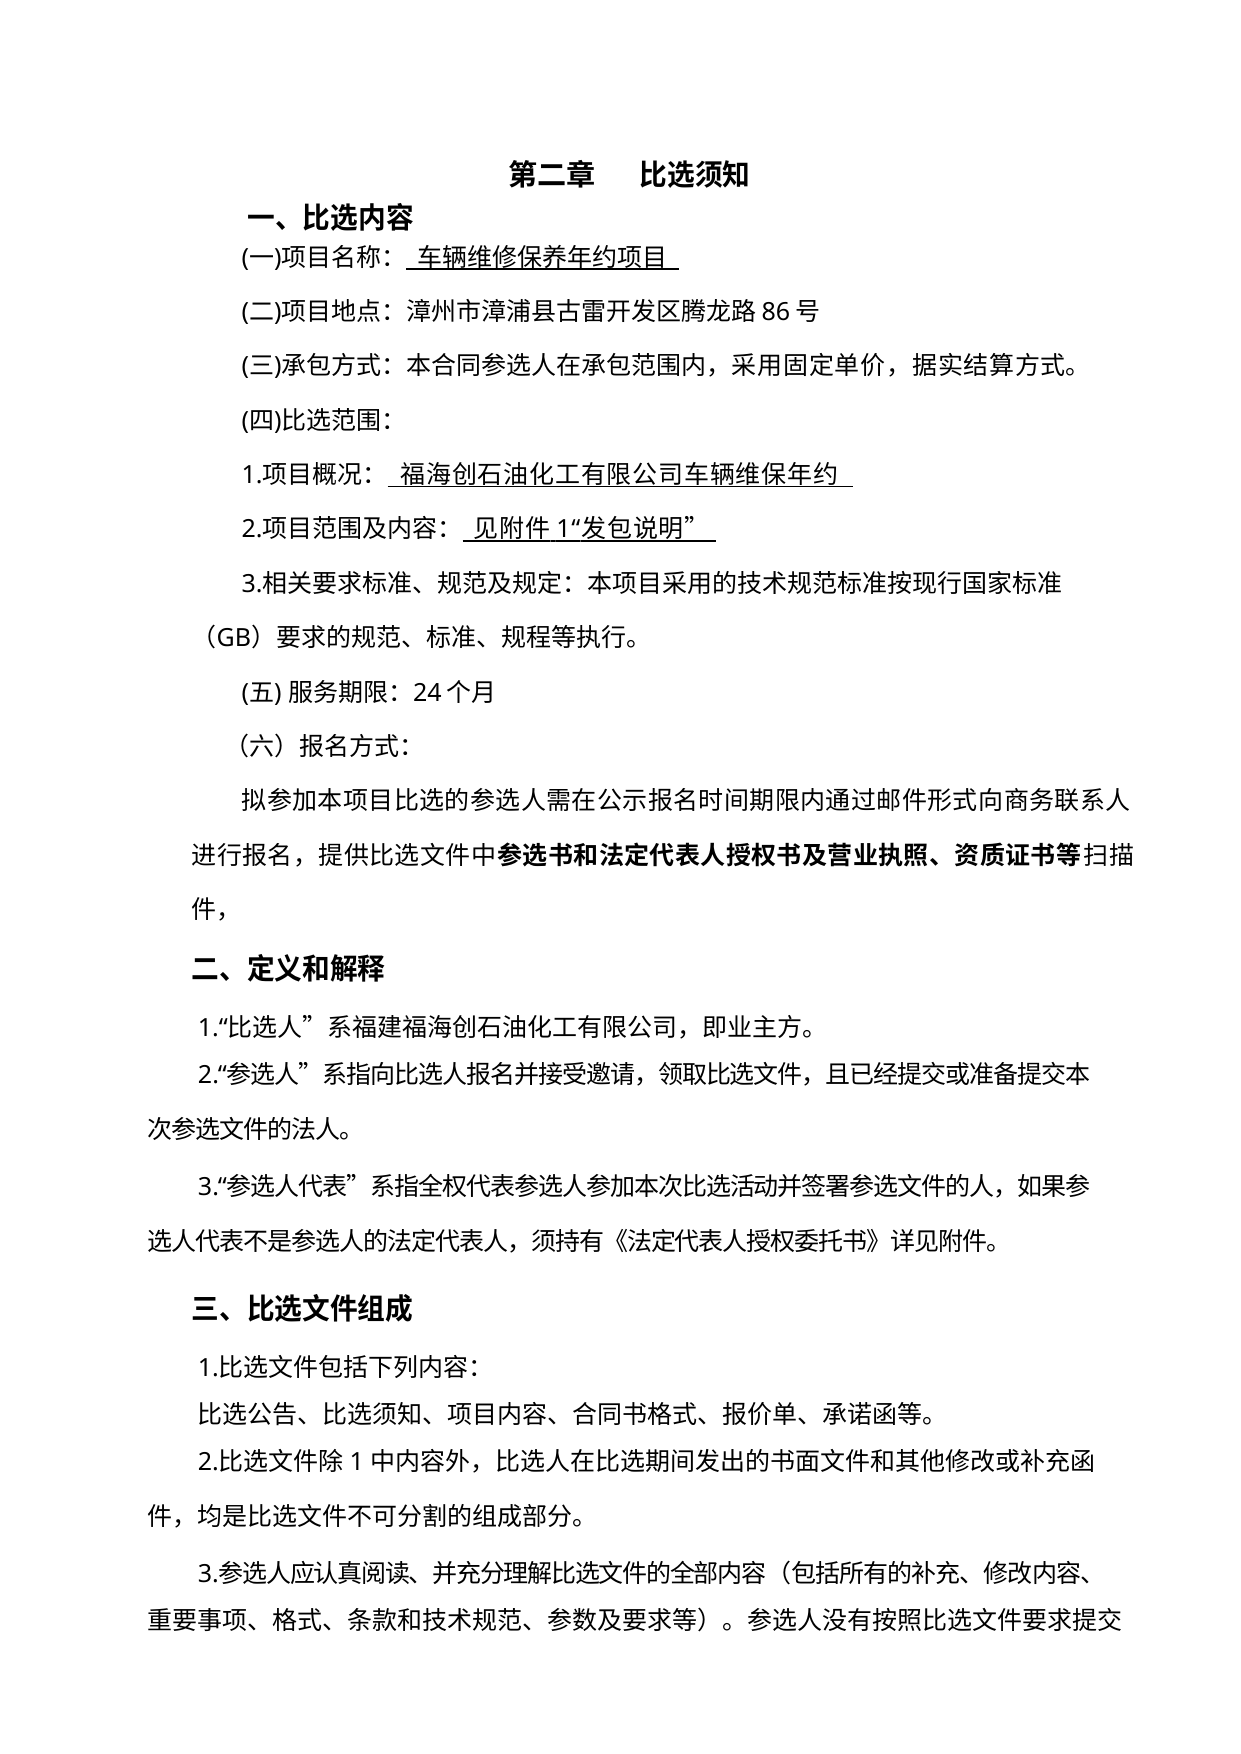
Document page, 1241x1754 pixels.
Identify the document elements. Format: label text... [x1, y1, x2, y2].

subtitle 三、比选文件组成 [191, 1285, 1134, 1327]
text 3.参选人应认真阅读、并充分理解比选文件的全部内容（包括所有的补充、修改内容、 [198, 1553, 1134, 1589]
subtitle 二、定义和解释 [191, 946, 1134, 988]
text （六）报名方式： [191, 726, 1121, 763]
text 2.比选文件除 1 中内容外，比选人在比选期间发出的书面文件和其他修改或补充函件，均是比选文件不可分割的组成部分。 [148, 1442, 1112, 1532]
text 2.项目范围及内容： 见附件1“发包说明” [191, 509, 1134, 545]
text (一)项目名称： 车辆维修保养年约项目 [191, 237, 1134, 273]
text 3.相关要求标准、规范及规定：本项目采用的技术规范标准按现行国家标准（GB）要求的规范、标准、规程等执行。 [191, 563, 1134, 654]
text (三)承包方式：本合同参选人在承包范围内，采用固定单价，据实结算方式。 [191, 346, 1134, 382]
subtitle 第二章 比选须知 [135, 156, 1123, 193]
text 重要事项、格式、条款和技术规范、参数及要求等）。参选人没有按照比选文件要求提交 [148, 1600, 1134, 1637]
text 1.比选文件包括下列内容： [198, 1347, 1134, 1383]
text (五) 服务期限：24个月 [191, 672, 1134, 708]
text 1.“比选人”系福建福海创石油化工有限公司，即业主方。 [198, 1007, 1134, 1044]
text 2.“参选人”系指向比选人报名并接受邀请，领取比选文件，且已经提交或准备提交本次参选文件的法人。 [148, 1055, 1111, 1146]
text 拟参加本项目比选的参选人需在公示报名时间期限内通过邮件形式向商务联系人进行报名，提供比选文件中参选书和法定代表人授权书及营业执照、资质证书等扫描件， [191, 781, 1134, 926]
text 1.项目概况： 福海创石油化工有限公司车辆维保年约 [191, 454, 1134, 491]
text (二)项目地点：漳州市漳浦县古雷开发区腾龙路86号 [191, 291, 1134, 328]
text 比选公告、比选须知、项目内容、合同书格式、报价单、承诺函等。 [198, 1394, 1134, 1431]
text 一、比选内容 [191, 195, 1134, 237]
text 3.“参选人代表”系指全权代表参选人参加本次比选活动并签署参选文件的人，如果参选人代表不是参选人的法定代表人，须持有《法定代表人授权委托书》详见附件。 [148, 1167, 1111, 1257]
text (四)比选范围： [191, 400, 1134, 436]
